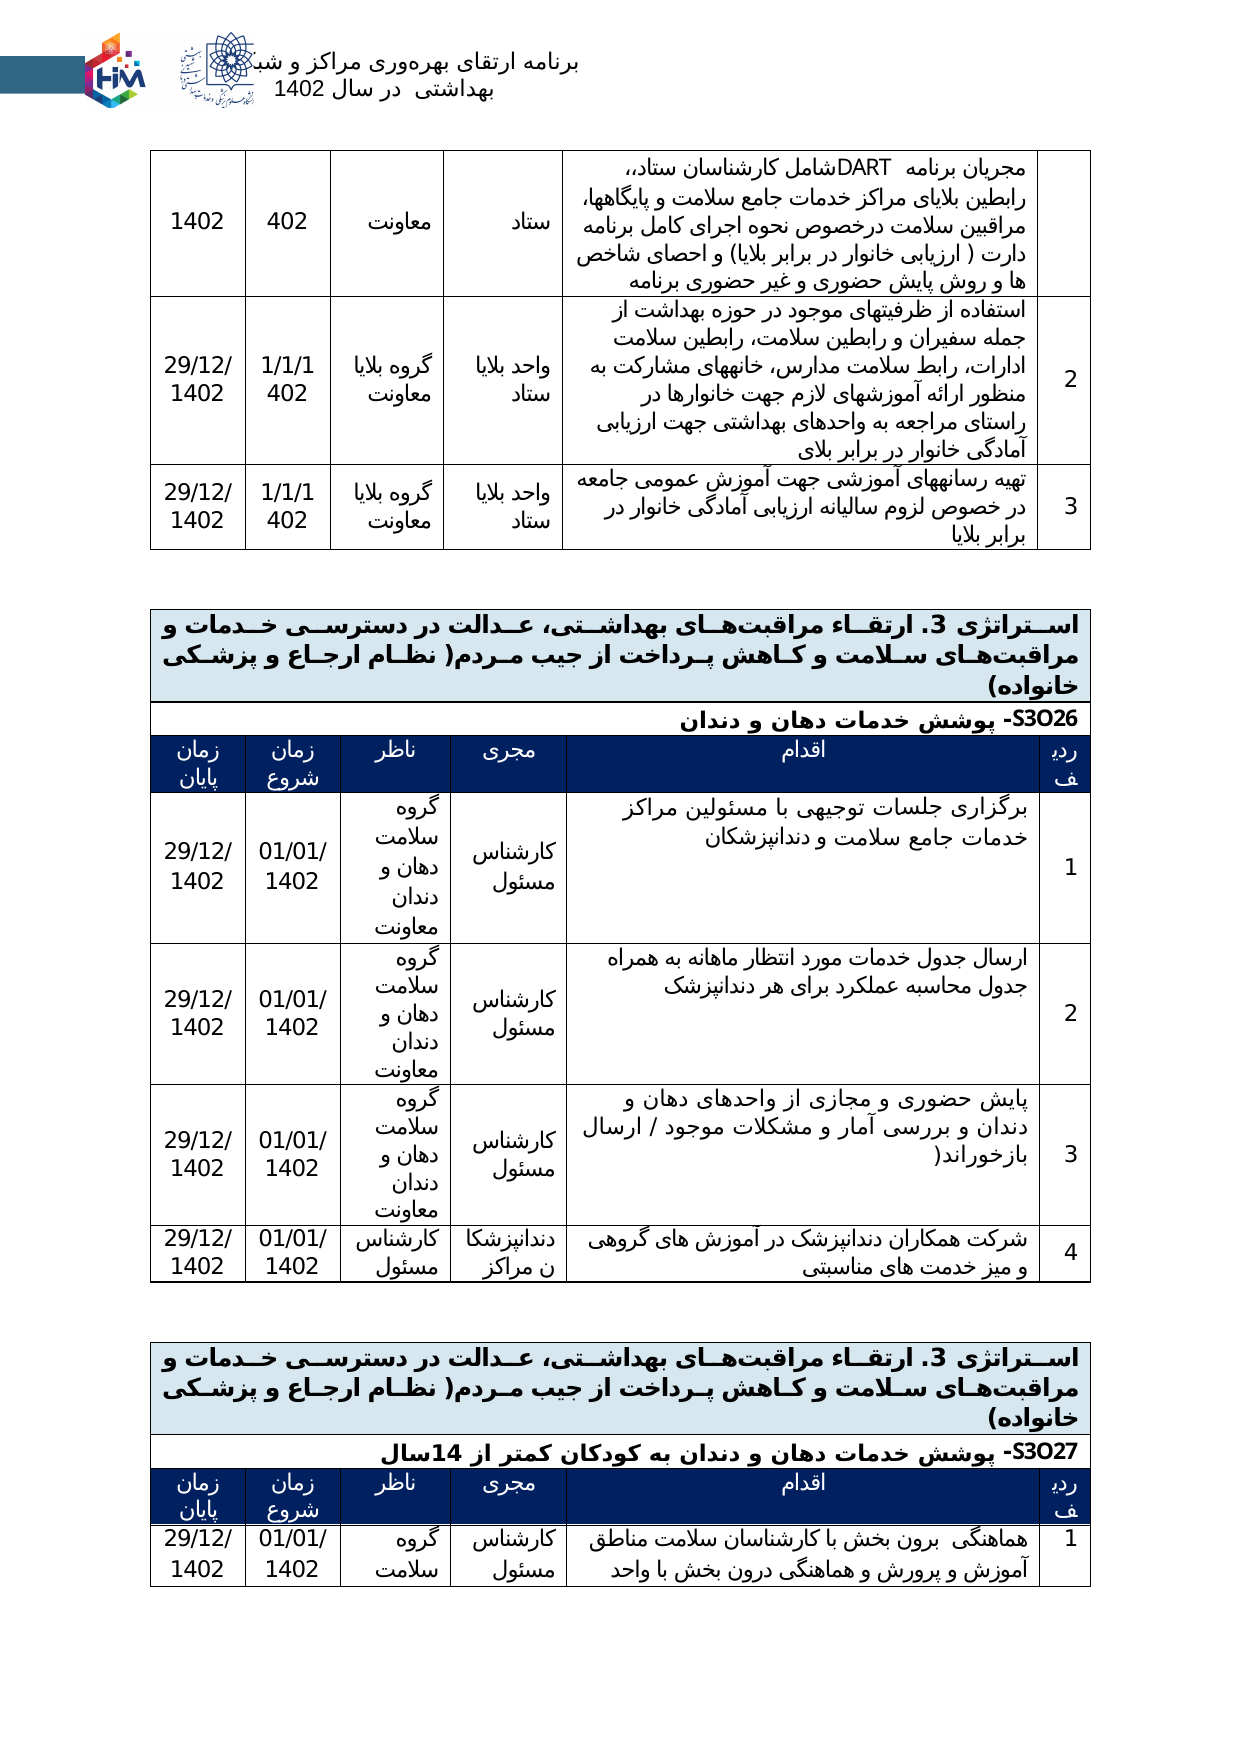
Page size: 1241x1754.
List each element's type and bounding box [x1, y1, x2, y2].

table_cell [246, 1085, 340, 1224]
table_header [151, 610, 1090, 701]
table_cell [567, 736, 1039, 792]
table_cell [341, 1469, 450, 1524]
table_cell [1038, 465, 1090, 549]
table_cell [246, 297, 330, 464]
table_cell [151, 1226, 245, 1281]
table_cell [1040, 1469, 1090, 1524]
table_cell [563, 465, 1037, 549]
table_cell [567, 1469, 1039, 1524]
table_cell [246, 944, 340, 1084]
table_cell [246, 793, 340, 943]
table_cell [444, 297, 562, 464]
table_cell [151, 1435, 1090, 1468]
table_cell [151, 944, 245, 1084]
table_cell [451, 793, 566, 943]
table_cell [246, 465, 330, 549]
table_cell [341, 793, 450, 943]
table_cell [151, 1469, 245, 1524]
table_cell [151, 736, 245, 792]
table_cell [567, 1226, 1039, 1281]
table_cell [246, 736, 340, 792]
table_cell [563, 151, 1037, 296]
picture [84, 32, 254, 108]
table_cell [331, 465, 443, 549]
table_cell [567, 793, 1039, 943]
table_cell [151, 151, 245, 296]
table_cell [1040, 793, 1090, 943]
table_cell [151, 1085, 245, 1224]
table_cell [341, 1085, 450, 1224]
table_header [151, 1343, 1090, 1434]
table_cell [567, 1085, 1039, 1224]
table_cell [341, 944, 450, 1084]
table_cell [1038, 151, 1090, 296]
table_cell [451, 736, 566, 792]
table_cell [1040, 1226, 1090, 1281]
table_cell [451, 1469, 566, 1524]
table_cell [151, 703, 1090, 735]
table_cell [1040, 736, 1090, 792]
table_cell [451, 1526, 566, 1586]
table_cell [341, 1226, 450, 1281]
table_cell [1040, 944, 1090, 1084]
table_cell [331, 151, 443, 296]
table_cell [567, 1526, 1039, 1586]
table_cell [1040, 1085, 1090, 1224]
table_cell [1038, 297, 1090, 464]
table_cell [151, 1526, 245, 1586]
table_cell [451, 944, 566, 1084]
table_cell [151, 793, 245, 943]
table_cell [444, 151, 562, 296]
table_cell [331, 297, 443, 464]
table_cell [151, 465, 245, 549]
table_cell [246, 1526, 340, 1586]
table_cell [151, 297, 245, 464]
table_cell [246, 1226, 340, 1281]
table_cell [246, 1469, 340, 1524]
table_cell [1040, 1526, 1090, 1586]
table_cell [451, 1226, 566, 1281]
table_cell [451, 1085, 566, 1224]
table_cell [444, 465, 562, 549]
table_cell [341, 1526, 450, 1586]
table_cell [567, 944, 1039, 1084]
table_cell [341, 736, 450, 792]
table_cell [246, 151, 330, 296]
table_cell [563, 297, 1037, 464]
